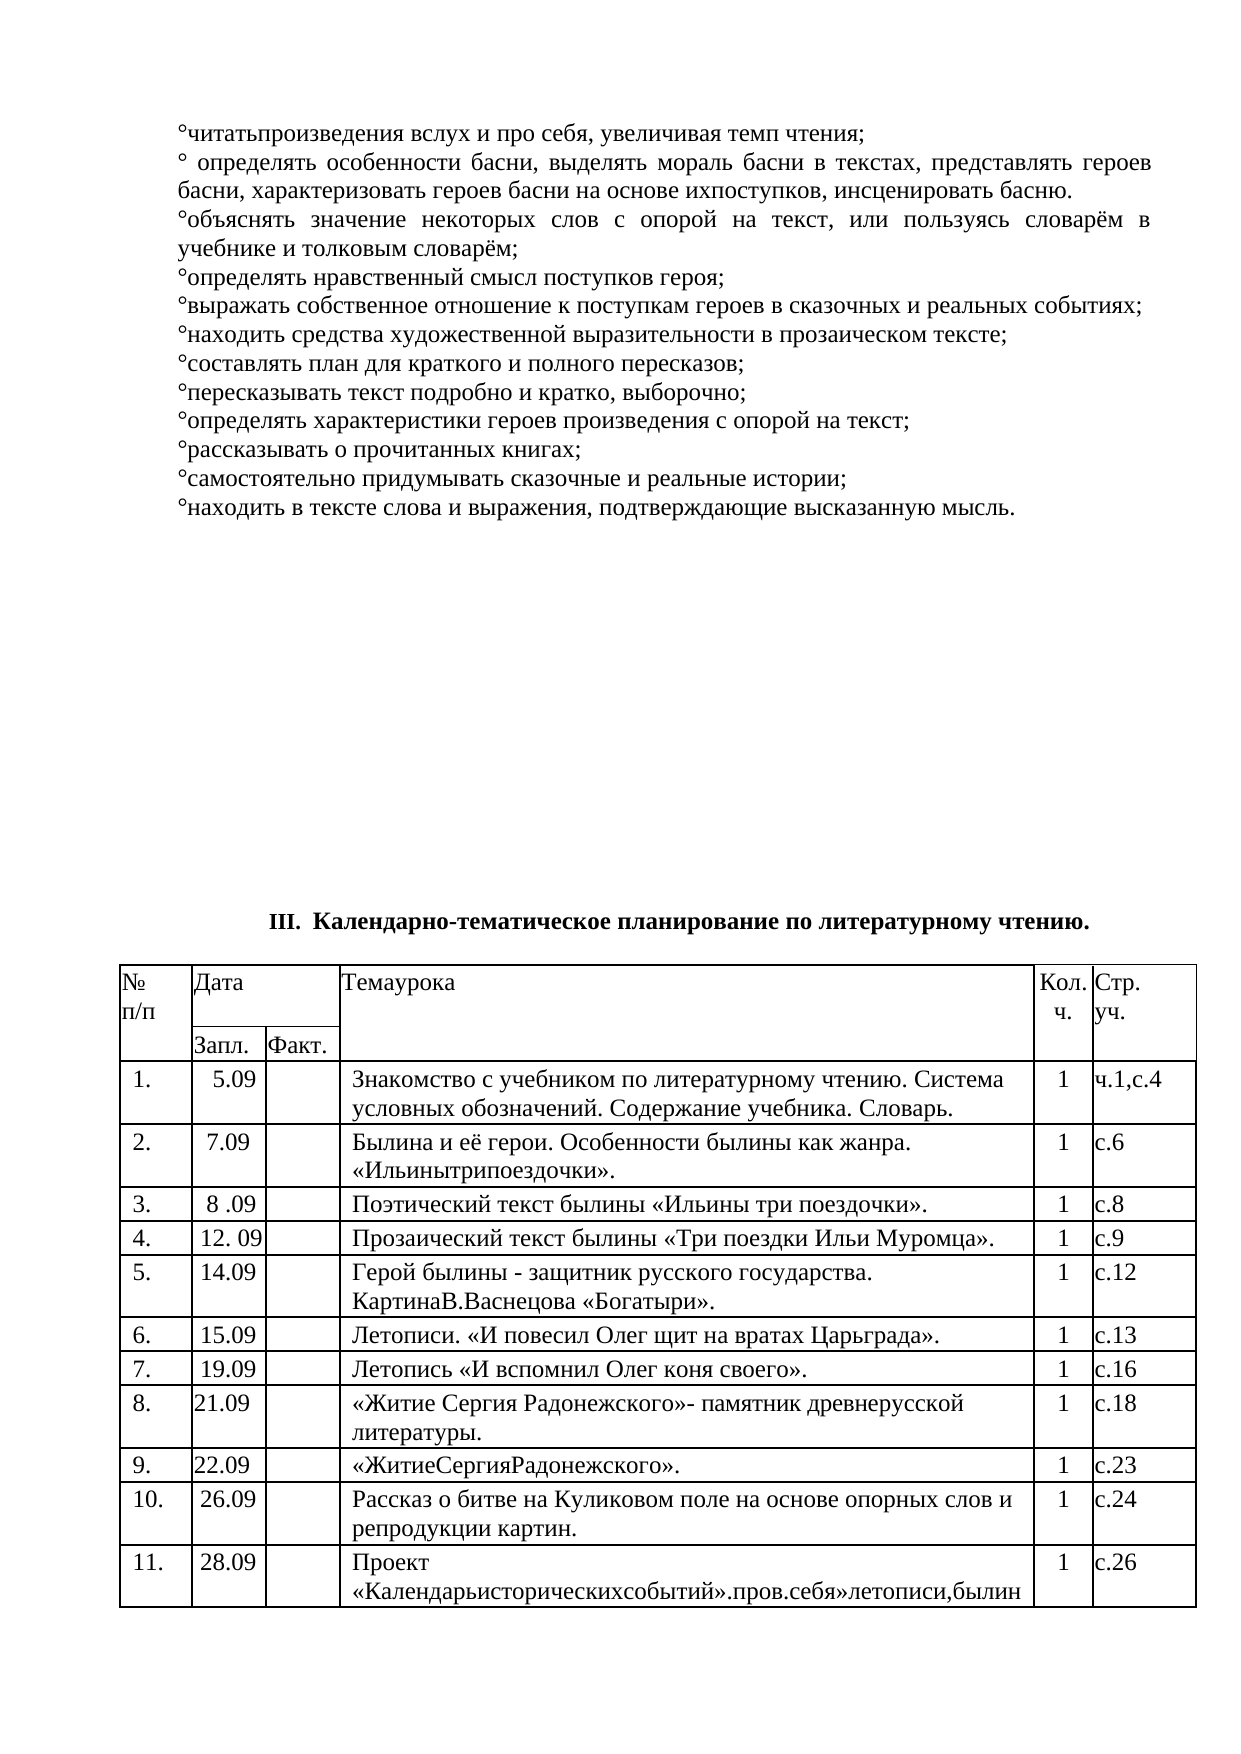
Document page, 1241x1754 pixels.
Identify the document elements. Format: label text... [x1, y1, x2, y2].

text °выражать собственное отношение к поступкам героев в сказочных и реальных событиях; [177, 291, 1152, 319]
table_header Стр. уч. [1094, 965, 1196, 1026]
table_cell с.12 [1094, 1256, 1195, 1316]
table_cell 1 [1035, 1188, 1092, 1219]
table_cell с.13 [1094, 1318, 1195, 1350]
table_cell Запл. [193, 1027, 265, 1060]
table_cell 1 [1035, 1222, 1092, 1253]
table_cell [267, 1188, 339, 1219]
table_cell 26.09 [193, 1483, 265, 1543]
table_cell [1035, 1026, 1092, 1060]
text °находить в тексте слова и выражения, подтверждающие высказанную мысль. [177, 492, 1152, 521]
table_cell [267, 1318, 339, 1350]
table_cell 14.09 [193, 1256, 265, 1316]
table_cell [267, 1125, 339, 1186]
table_cell с.9 [1094, 1222, 1195, 1253]
table_cell [267, 1222, 339, 1253]
table_header Дата [193, 966, 339, 1026]
table_cell [267, 1449, 339, 1481]
table_cell с.8 [1094, 1188, 1195, 1219]
table_header Темаурока [341, 966, 1033, 1060]
table_cell 15.09 [193, 1318, 265, 1350]
table_cell [121, 1188, 191, 1219]
text °объяснять значение некоторых слов с опорой на текст, или пользуясь словарём в учебнике и толковым словарём; [177, 204, 1152, 262]
text °определять нравственный смысл поступков героя; [177, 262, 1152, 291]
table_cell [267, 1352, 339, 1384]
table_cell [267, 1386, 339, 1447]
table_cell Герой былины - защитник русского государства. КартинаВ.Васнецова «Богатыри». [341, 1256, 1033, 1316]
table_cell [267, 1062, 339, 1123]
table_cell [121, 1352, 191, 1384]
list Календарно-тематическое планирование по литературному чтению. [207, 906, 1152, 935]
table_cell 1 [1035, 1483, 1092, 1543]
table_cell Прозаический текст былины «Три поездки Ильи Муромца». [341, 1222, 1033, 1253]
table_cell 19.09 [193, 1352, 265, 1384]
table_cell 5.09 [193, 1062, 265, 1123]
text °пересказывать текст подробно и кратко, выборочно; [177, 377, 1152, 406]
table_cell [267, 1546, 339, 1606]
table_header Кол. ч. [1035, 965, 1093, 1026]
table_cell «Житие Сергия Радонежского»- памятник древнерусской литературы. [341, 1386, 1033, 1447]
table_cell 1 [1035, 1062, 1092, 1123]
table_cell Летописи. «И повесил Олег щит на вратах Царьграда». [341, 1318, 1033, 1350]
table_cell 7.09 [193, 1125, 265, 1186]
table_cell [1094, 1026, 1196, 1060]
table_cell [121, 1125, 191, 1186]
table_cell 1 [1035, 1318, 1092, 1350]
table_cell Знакомство с учебником по литературному чтению. Система условных обозначений. Содержание учебника. Словарь. [341, 1062, 1033, 1123]
table_cell 1 [1035, 1256, 1092, 1316]
table_cell [121, 1256, 191, 1316]
table_cell 1 [1035, 1386, 1092, 1447]
table_cell Поэтический текст былины «Ильины три поездочки». [341, 1188, 1033, 1219]
table_cell с.18 [1094, 1386, 1195, 1447]
table_cell «ЖитиеСергияРадонежского». [341, 1449, 1033, 1481]
table_cell [267, 1483, 339, 1543]
text °находить средства художественной выразительности в прозаическом тексте; [177, 319, 1152, 348]
table_cell ч.1,с.4 [1094, 1062, 1195, 1123]
table_cell [267, 1256, 339, 1316]
table_cell [121, 1386, 191, 1447]
table_cell [121, 1318, 191, 1350]
table_cell с.6 [1094, 1125, 1195, 1186]
table_cell [121, 1449, 191, 1481]
table_cell Факт. [267, 1027, 339, 1060]
table_cell Летопись «И вспомнил Олег коня своего». [341, 1352, 1033, 1384]
table_cell [121, 1062, 191, 1123]
table_cell 28.09 [193, 1546, 265, 1606]
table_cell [341, 1546, 1033, 1606]
table_cell с.24 [1094, 1483, 1195, 1543]
table_cell 1 [1035, 1125, 1092, 1186]
table_cell 22.09 [193, 1449, 265, 1481]
text °составлять план для краткого и полного пересказов; [177, 348, 1152, 377]
text °самостоятельно придумывать сказочные и реальные истории; [177, 463, 1152, 492]
table_cell 1 [1035, 1449, 1092, 1481]
table_cell с.23 [1094, 1449, 1195, 1481]
text °читатьпроизведения вслух и про себя, увеличивая темп чтения; [177, 118, 1152, 147]
table_cell [121, 1546, 191, 1606]
table_cell с.16 [1094, 1352, 1195, 1384]
table_cell 12. 09 [193, 1222, 265, 1253]
text °определять характеристики героев произведения с опорой на текст; [177, 406, 1152, 434]
table_cell 8 .09 [193, 1188, 265, 1219]
table_cell 1 [1035, 1352, 1092, 1384]
table_cell [121, 1222, 191, 1253]
text °рассказывать о прочитанных книгах; [177, 434, 1152, 463]
table_cell Рассказ о битве на Куликовом поле на основе опорных слов и репродукции картин. [341, 1483, 1033, 1543]
table_cell 1 [1035, 1546, 1092, 1606]
text ° определять особенности басни, выделять мораль басни в текстах, представлять героев басни, характеризовать героев басни на основе ихпоступков, инсценировать басню. [177, 147, 1152, 204]
table_cell [121, 1483, 191, 1543]
table_cell с.26 [1094, 1546, 1195, 1606]
table_cell 21.09 [193, 1386, 265, 1447]
table_header № п/п [121, 966, 191, 1060]
table_cell Былина и её герои. Особенности былины как жанра. «Ильинытрипоездочки». [341, 1125, 1033, 1186]
